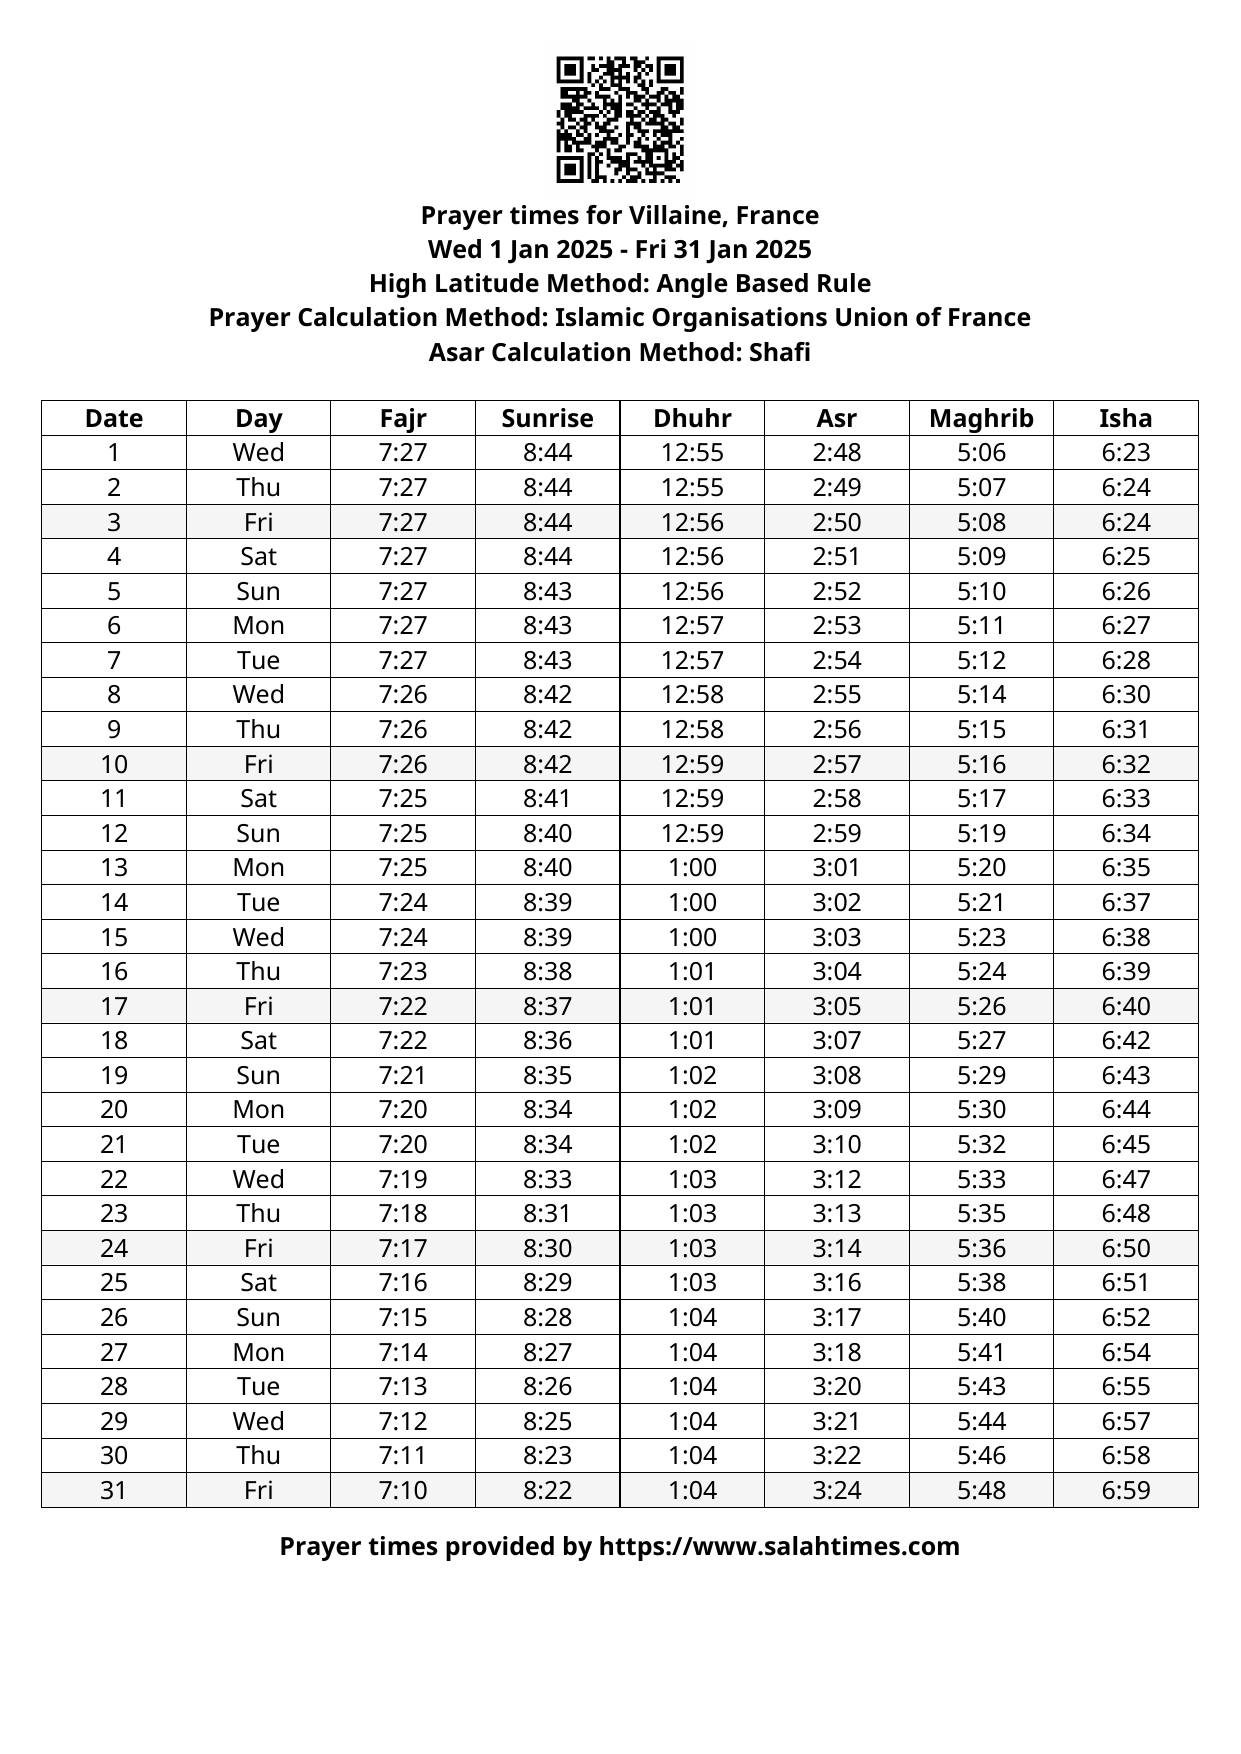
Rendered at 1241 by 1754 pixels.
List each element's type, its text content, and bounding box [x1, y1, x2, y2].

table_cell 12:56 [621, 574, 764, 607]
table_cell 3:01 [765, 851, 909, 884]
table_header Maghrib [910, 401, 1053, 434]
table_cell 12:58 [621, 678, 764, 711]
table_cell 7:13 [331, 1369, 475, 1403]
table_cell 6 [42, 609, 186, 642]
table_cell 1 [42, 436, 186, 469]
table_cell 6:34 [1054, 816, 1198, 849]
table_cell 5:26 [910, 989, 1053, 1022]
table_cell Wed [187, 920, 330, 953]
table_cell 5:24 [910, 954, 1053, 988]
table_cell 1:04 [621, 1335, 764, 1368]
table_cell 5:07 [910, 470, 1053, 504]
table_cell 8:23 [476, 1439, 619, 1472]
table_cell 7:27 [331, 643, 475, 677]
table_cell 10 [42, 747, 186, 780]
table_cell 6:48 [1054, 1196, 1198, 1230]
table_cell 7:27 [331, 609, 475, 642]
table_cell Mon [187, 609, 330, 642]
table_cell Tue [187, 885, 330, 919]
table_cell 5:10 [910, 574, 1053, 607]
table_cell 8:43 [476, 609, 619, 642]
table_cell 6:39 [1054, 954, 1198, 988]
table_cell 11 [42, 781, 186, 815]
table_cell 8:34 [476, 1093, 619, 1126]
table_cell 1:03 [621, 1196, 764, 1230]
table_cell 3:24 [765, 1473, 909, 1507]
table_cell 6:27 [1054, 609, 1198, 642]
table_cell 2:55 [765, 678, 909, 711]
table_cell 1:02 [621, 1127, 764, 1161]
table_cell Tue [187, 643, 330, 677]
table_cell 6:28 [1054, 643, 1198, 677]
table_cell 1:00 [621, 920, 764, 953]
table_cell 23 [42, 1196, 186, 1230]
table_cell 7:12 [331, 1404, 475, 1437]
table_cell 8:44 [476, 470, 619, 504]
table_cell 8:39 [476, 920, 619, 953]
table_cell 3:22 [765, 1439, 909, 1472]
table_cell 1:04 [621, 1300, 764, 1334]
table_cell 13 [42, 851, 186, 884]
table_cell 16 [42, 954, 186, 988]
table_cell 2:56 [765, 712, 909, 746]
table_cell 8:34 [476, 1127, 619, 1161]
table_cell 1:03 [621, 1162, 764, 1195]
text Prayer times provided by https://www.salahtimes.com [42, 1528, 1198, 1563]
table_cell 7:15 [331, 1300, 475, 1334]
table_cell 2:59 [765, 816, 909, 849]
table_cell 6:40 [1054, 989, 1198, 1022]
table_cell 12:55 [621, 470, 764, 504]
table_cell 7:26 [331, 747, 475, 780]
table_cell 3:20 [765, 1369, 909, 1403]
table_cell 7:25 [331, 816, 475, 849]
table_cell 3:09 [765, 1093, 909, 1126]
table_cell 12:57 [621, 643, 764, 677]
table_cell 30 [42, 1439, 186, 1472]
table_cell Fri [187, 1231, 330, 1264]
table_cell 7:26 [331, 712, 475, 746]
table_cell 3:05 [765, 989, 909, 1022]
table_cell 5:14 [910, 678, 1053, 711]
table_cell 6:50 [1054, 1231, 1198, 1264]
table_cell 5:11 [910, 609, 1053, 642]
table_cell Fri [187, 747, 330, 780]
table_cell 6:54 [1054, 1335, 1198, 1368]
table_cell 6:37 [1054, 885, 1198, 919]
table_cell 15 [42, 920, 186, 953]
table_cell 8:26 [476, 1369, 619, 1403]
table_cell 6:44 [1054, 1093, 1198, 1126]
table_cell 5:12 [910, 643, 1053, 677]
table_cell 7:20 [331, 1127, 475, 1161]
table_cell 2:57 [765, 747, 909, 780]
table_cell Mon [187, 1335, 330, 1368]
table_cell 6:57 [1054, 1404, 1198, 1437]
table_cell 6:33 [1054, 781, 1198, 815]
table_cell 6:35 [1054, 851, 1198, 884]
table_cell 1:02 [621, 1093, 764, 1126]
table_cell 2:48 [765, 436, 909, 469]
table_cell 5:35 [910, 1196, 1053, 1230]
table_cell 6:26 [1054, 574, 1198, 607]
table_cell Fri [187, 505, 330, 538]
table_cell 12:56 [621, 505, 764, 538]
table_cell 8:28 [476, 1300, 619, 1334]
text Wed 1 Jan 2025 - Fri 31 Jan 2025 [42, 232, 1198, 266]
table_header Date [42, 401, 186, 434]
table_cell 6:25 [1054, 539, 1198, 573]
table_cell 27 [42, 1335, 186, 1368]
table_cell 5:21 [910, 885, 1053, 919]
table_cell 7:27 [331, 470, 475, 504]
table_cell 28 [42, 1369, 186, 1403]
table_cell 8:37 [476, 989, 619, 1022]
table_cell Sat [187, 539, 330, 573]
table_header Sunrise [476, 401, 619, 434]
table_cell 12:59 [621, 781, 764, 815]
table_cell 8:44 [476, 539, 619, 573]
table_cell 8:44 [476, 436, 619, 469]
table_cell 8:42 [476, 678, 619, 711]
table_cell 5:38 [910, 1266, 1053, 1299]
table_header Day [187, 401, 330, 434]
table_cell 2:53 [765, 609, 909, 642]
table_cell 25 [42, 1266, 186, 1299]
table_header Fajr [331, 401, 475, 434]
table_cell 7:22 [331, 1024, 475, 1057]
table_cell 7:17 [331, 1231, 475, 1264]
table_cell 18 [42, 1024, 186, 1057]
table_cell 5:46 [910, 1439, 1053, 1472]
table_cell 3:12 [765, 1162, 909, 1195]
table_cell 5:36 [910, 1231, 1053, 1264]
table_cell Sat [187, 1266, 330, 1299]
table_cell 12:56 [621, 539, 764, 573]
table_cell Sat [187, 781, 330, 815]
text Prayer Calculation Method: Islamic Organisations Union of France [42, 300, 1198, 334]
table_cell 8:22 [476, 1473, 619, 1507]
table_cell Mon [187, 851, 330, 884]
table_cell 1:01 [621, 1024, 764, 1057]
table_cell 5:44 [910, 1404, 1053, 1437]
table_cell 3:14 [765, 1231, 909, 1264]
table_cell 2:49 [765, 470, 909, 504]
table_cell 6:31 [1054, 712, 1198, 746]
table_cell 6:52 [1054, 1300, 1198, 1334]
table_cell Sun [187, 816, 330, 849]
table_cell 8:29 [476, 1266, 619, 1299]
table_cell 8:33 [476, 1162, 619, 1195]
table_cell 6:43 [1054, 1058, 1198, 1092]
table_cell Wed [187, 678, 330, 711]
table_cell 29 [42, 1404, 186, 1437]
table_cell 12:57 [621, 609, 764, 642]
table_cell 17 [42, 989, 186, 1022]
table_cell 8:31 [476, 1196, 619, 1230]
table_cell 5:27 [910, 1024, 1053, 1057]
table_cell 1:01 [621, 989, 764, 1022]
table_cell 1:00 [621, 851, 764, 884]
table_cell 6:51 [1054, 1266, 1198, 1299]
table_cell 3:13 [765, 1196, 909, 1230]
table_cell 7:24 [331, 885, 475, 919]
table_cell 8:30 [476, 1231, 619, 1264]
table_cell 8:36 [476, 1024, 619, 1057]
table_cell 1:02 [621, 1058, 764, 1092]
table_cell 2:54 [765, 643, 909, 677]
table_cell 14 [42, 885, 186, 919]
table_cell 1:04 [621, 1473, 764, 1507]
table_cell 8:27 [476, 1335, 619, 1368]
table_cell 5:23 [910, 920, 1053, 953]
table_cell 5:43 [910, 1369, 1053, 1403]
table_cell 1:04 [621, 1369, 764, 1403]
table_cell 5:33 [910, 1162, 1053, 1195]
table_cell 6:59 [1054, 1473, 1198, 1507]
table_cell Wed [187, 436, 330, 469]
table_cell 7:24 [331, 920, 475, 953]
table_cell 9 [42, 712, 186, 746]
table_cell 7:21 [331, 1058, 475, 1092]
table_cell Thu [187, 470, 330, 504]
table_cell 8:44 [476, 505, 619, 538]
table_cell 1:03 [621, 1266, 764, 1299]
text High Latitude Method: Angle Based Rule [42, 266, 1198, 300]
table_cell 8:40 [476, 851, 619, 884]
table_cell 6:47 [1054, 1162, 1198, 1195]
table_cell 8:38 [476, 954, 619, 988]
table_cell Sat [187, 1024, 330, 1057]
table_cell 26 [42, 1300, 186, 1334]
table_cell 8:40 [476, 816, 619, 849]
table_cell 12:55 [621, 436, 764, 469]
table_cell Fri [187, 989, 330, 1022]
table_cell Tue [187, 1369, 330, 1403]
table_cell 7:22 [331, 989, 475, 1022]
table_cell 1:01 [621, 954, 764, 988]
table_cell 2:50 [765, 505, 909, 538]
table_cell 2:52 [765, 574, 909, 607]
table_cell 5:16 [910, 747, 1053, 780]
table_cell 8:42 [476, 712, 619, 746]
table_cell 6:23 [1054, 436, 1198, 469]
table_cell 6:42 [1054, 1024, 1198, 1057]
table_cell 3:08 [765, 1058, 909, 1092]
table_cell 6:24 [1054, 505, 1198, 538]
table_cell 7:19 [331, 1162, 475, 1195]
table_cell 3:03 [765, 920, 909, 953]
table_cell Wed [187, 1162, 330, 1195]
table_cell Sun [187, 1058, 330, 1092]
table_cell 7:23 [331, 954, 475, 988]
table_cell 5:29 [910, 1058, 1053, 1092]
table_cell Thu [187, 1196, 330, 1230]
table_header Asr [765, 401, 909, 434]
table_cell 5 [42, 574, 186, 607]
table_cell 7:14 [331, 1335, 475, 1368]
table_cell Wed [187, 1404, 330, 1437]
table_cell 3:02 [765, 885, 909, 919]
table_cell 6:45 [1054, 1127, 1198, 1161]
table_cell 6:55 [1054, 1369, 1198, 1403]
table_cell 1:04 [621, 1404, 764, 1437]
table_cell 7:27 [331, 505, 475, 538]
table_cell 5:19 [910, 816, 1053, 849]
table_cell 6:38 [1054, 920, 1198, 953]
table_cell 4 [42, 539, 186, 573]
table_cell Tue [187, 1127, 330, 1161]
table_cell 3 [42, 505, 186, 538]
table_cell 7:11 [331, 1439, 475, 1472]
table_cell 1:03 [621, 1231, 764, 1264]
table_cell 7:20 [331, 1093, 475, 1126]
table_cell 5:41 [910, 1335, 1053, 1368]
table_cell Sun [187, 1300, 330, 1334]
text Asar Calculation Method: Shafi [42, 334, 1198, 368]
table_cell 3:10 [765, 1127, 909, 1161]
table_cell 22 [42, 1162, 186, 1195]
table_cell 31 [42, 1473, 186, 1507]
table_cell 7:27 [331, 574, 475, 607]
table_cell 8 [42, 678, 186, 711]
table_cell 12 [42, 816, 186, 849]
table_cell 12:59 [621, 747, 764, 780]
table_cell 7:10 [331, 1473, 475, 1507]
table_cell 24 [42, 1231, 186, 1264]
table_cell 6:32 [1054, 747, 1198, 780]
table_cell 20 [42, 1093, 186, 1126]
table_cell 7:25 [331, 851, 475, 884]
table_cell 8:25 [476, 1404, 619, 1437]
table_cell 12:58 [621, 712, 764, 746]
table_cell 5:48 [910, 1473, 1053, 1507]
table_header Isha [1054, 401, 1198, 434]
table_cell 5:30 [910, 1093, 1053, 1126]
picture [542, 41, 699, 198]
table_cell 7:27 [331, 539, 475, 573]
table_cell 3:16 [765, 1266, 909, 1299]
table_header Dhuhr [621, 401, 764, 434]
table_cell 2:51 [765, 539, 909, 573]
table_cell 5:32 [910, 1127, 1053, 1161]
table_cell 8:43 [476, 574, 619, 607]
table_cell 5:20 [910, 851, 1053, 884]
table_cell 8:35 [476, 1058, 619, 1092]
table_cell 7:16 [331, 1266, 475, 1299]
table_cell Fri [187, 1473, 330, 1507]
table_cell 2 [42, 470, 186, 504]
table_cell 3:07 [765, 1024, 909, 1057]
table_cell 5:09 [910, 539, 1053, 573]
table_cell Thu [187, 1439, 330, 1472]
table_cell Thu [187, 954, 330, 988]
table_cell 5:17 [910, 781, 1053, 815]
table_cell 1:00 [621, 885, 764, 919]
table_cell 8:41 [476, 781, 619, 815]
table_cell 1:04 [621, 1439, 764, 1472]
table_cell 21 [42, 1127, 186, 1161]
table_cell 7:27 [331, 436, 475, 469]
table_cell 7:18 [331, 1196, 475, 1230]
table_cell 6:24 [1054, 470, 1198, 504]
table_cell 3:21 [765, 1404, 909, 1437]
text Prayer times for Villaine, France [42, 198, 1198, 232]
table_cell 7:26 [331, 678, 475, 711]
table_cell 8:42 [476, 747, 619, 780]
table_cell 8:43 [476, 643, 619, 677]
table_cell 5:15 [910, 712, 1053, 746]
table_cell 7 [42, 643, 186, 677]
table_cell 8:39 [476, 885, 619, 919]
table_cell Sun [187, 574, 330, 607]
table_cell 19 [42, 1058, 186, 1092]
table_cell Mon [187, 1093, 330, 1126]
table_cell 3:18 [765, 1335, 909, 1368]
table_cell 2:58 [765, 781, 909, 815]
table_cell 3:04 [765, 954, 909, 988]
table_cell 5:40 [910, 1300, 1053, 1334]
table_cell Thu [187, 712, 330, 746]
table_cell 6:58 [1054, 1439, 1198, 1472]
table_cell 6:30 [1054, 678, 1198, 711]
table_cell 3:17 [765, 1300, 909, 1334]
table_cell 7:25 [331, 781, 475, 815]
table_cell 5:06 [910, 436, 1053, 469]
table_cell 12:59 [621, 816, 764, 849]
table_cell 5:08 [910, 505, 1053, 538]
